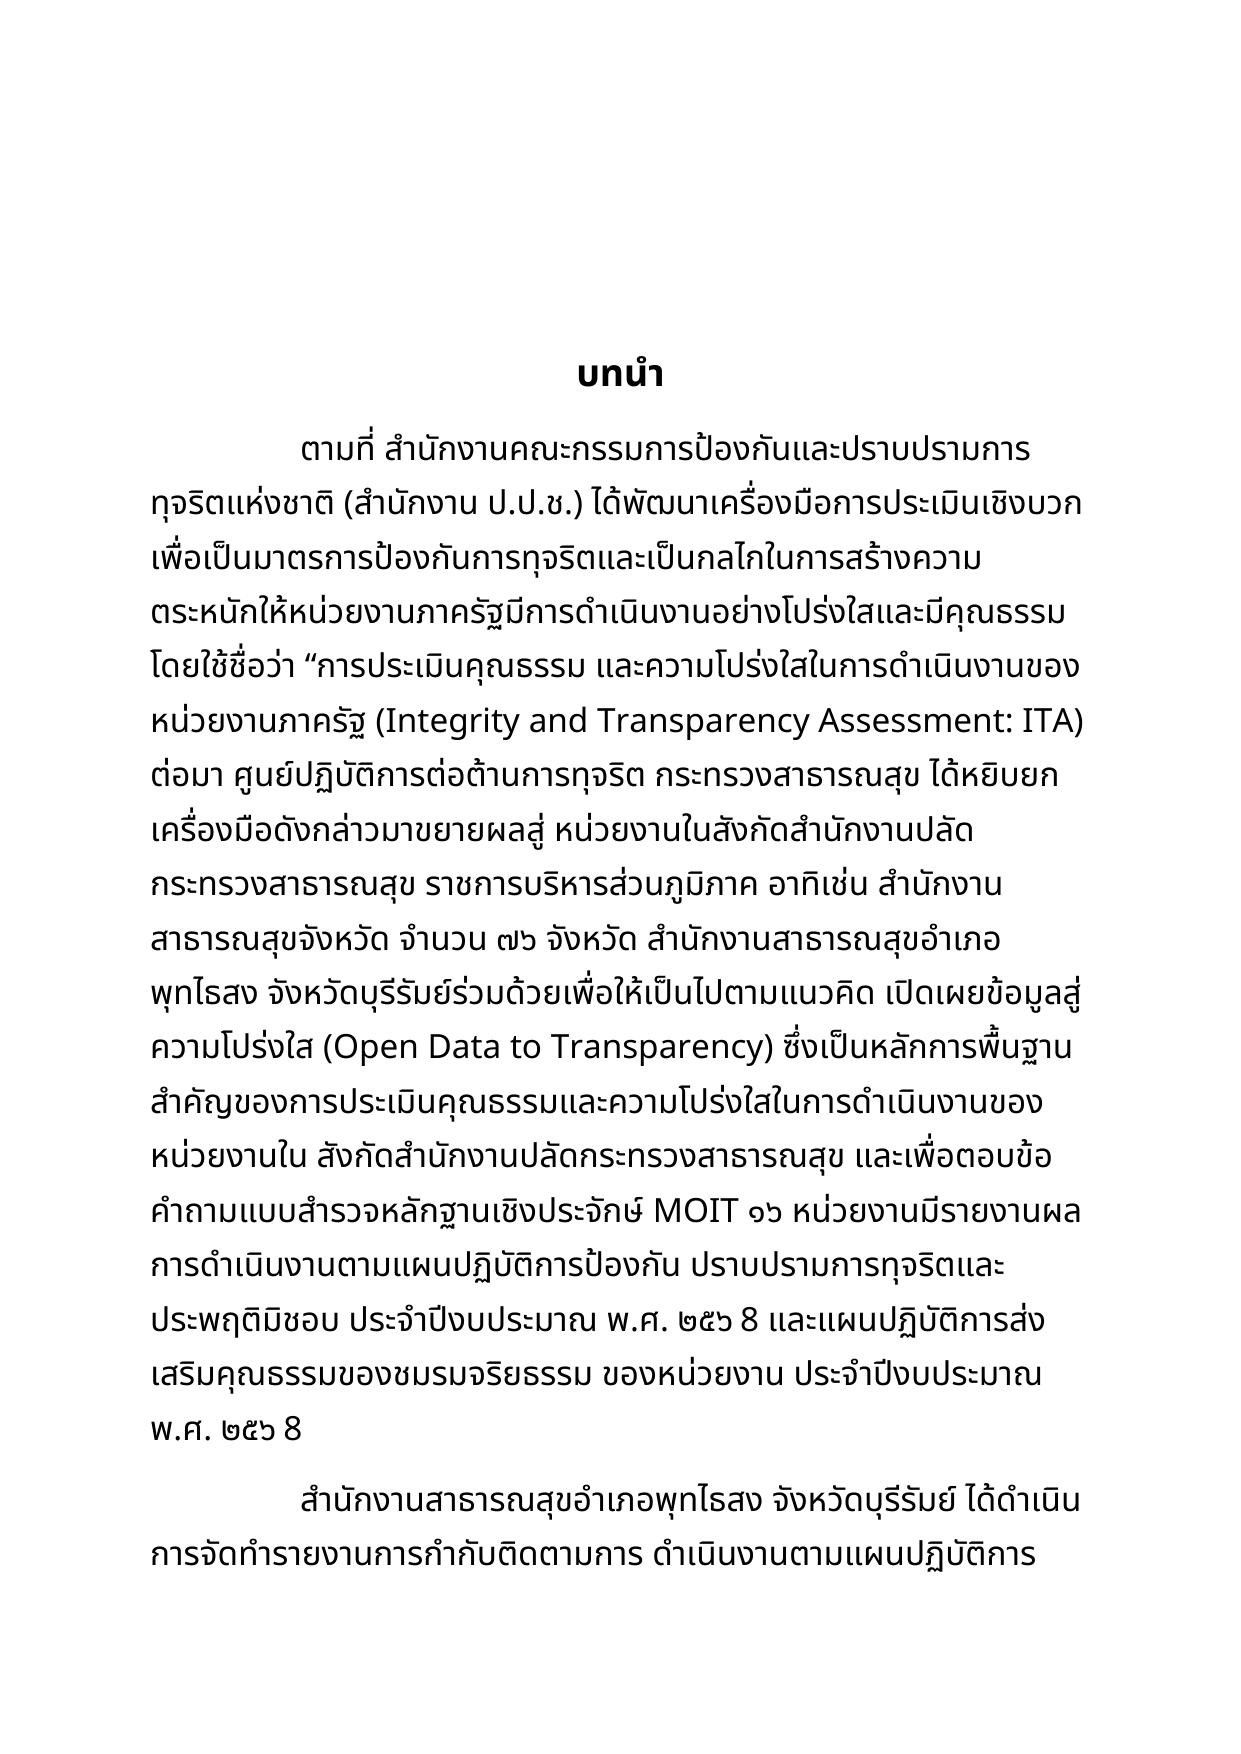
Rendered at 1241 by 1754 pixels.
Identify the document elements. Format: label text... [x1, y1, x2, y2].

text บทนำ [150, 347, 1090, 403]
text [150, 1476, 1090, 1581]
text ตามที่ สำนักงานคณะกรรมการป้องกันและปราบปรามการทุจริตแห่งชาติ (สำนักงาน ป.ป.ช.) ได้พัฒนาเครื่องมือการประเมินเชิงบวก เพื่อเป็นมาตรการป้องกันการทุจริตและเป็นกลไกในการสร้างความ ตระหนักให้หน่วยงานภาครัฐมีการดำเนินงานอย่างโปร่งใสและมีคุณธรรม โดยใช้ชื่อว่า “การประเมินคุณธรรม และความโปร่งใสในการดำเนินงานของหน่วยงานภาครัฐ (Integrity and Transparency Assessment: ITA) ต่อมา ศูนย์ปฏิบัติการต่อต้านการทุจริต กระทรวงสาธารณสุข ได้หยิบยกเครื่องมือดังกล่าวมาขยายผลสู่ หน่วยงานในสังกัดสำนักงานปลัดกระทรวงสาธารณสุข ราชการบริหารส่วนภูมิภาค อาทิเช่น สำนักงาน สาธารณสุขจังหวัด จำนวน ๗๖ จังหวัด สำนักงานสาธารณสุขอำเภอพุทไธสง จังหวัดบุรีรัมย์ร่วมด้วยเพื่อให้เป็นไปตามแนวคิด เปิดเผยข้อมูลสู่ความโปร่งใส (Open Data to Transparency) ซึ่งเป็นหลักการพื้นฐานสำคัญของการประเมินคุณธรรมและความโปร่งใสในการดำเนินงานของหน่วยงานใน สังกัดสำนักงานปลัดกระทรวงสาธารณสุข และเพื่อตอบข้อคำถามแบบสำรวจหลักฐานเชิงประจักษ์ MOIT ๑๖ หน่วยงานมีรายงานผลการดำเนินงานตามแผนปฏิบัติการป้องกัน ปราบปรามการทุจริตและ ประพฤติมิชอบ ประจำปีงบประมาณ พ.ศ. ๒๕๖8 และแผนปฏิบัติการส่งเสริมคุณธรรมของชมรมจริยธรรม ของหน่วยงาน ประจำปีงบประมาณ พ.ศ. ๒๕๖8 [150, 425, 1090, 1455]
